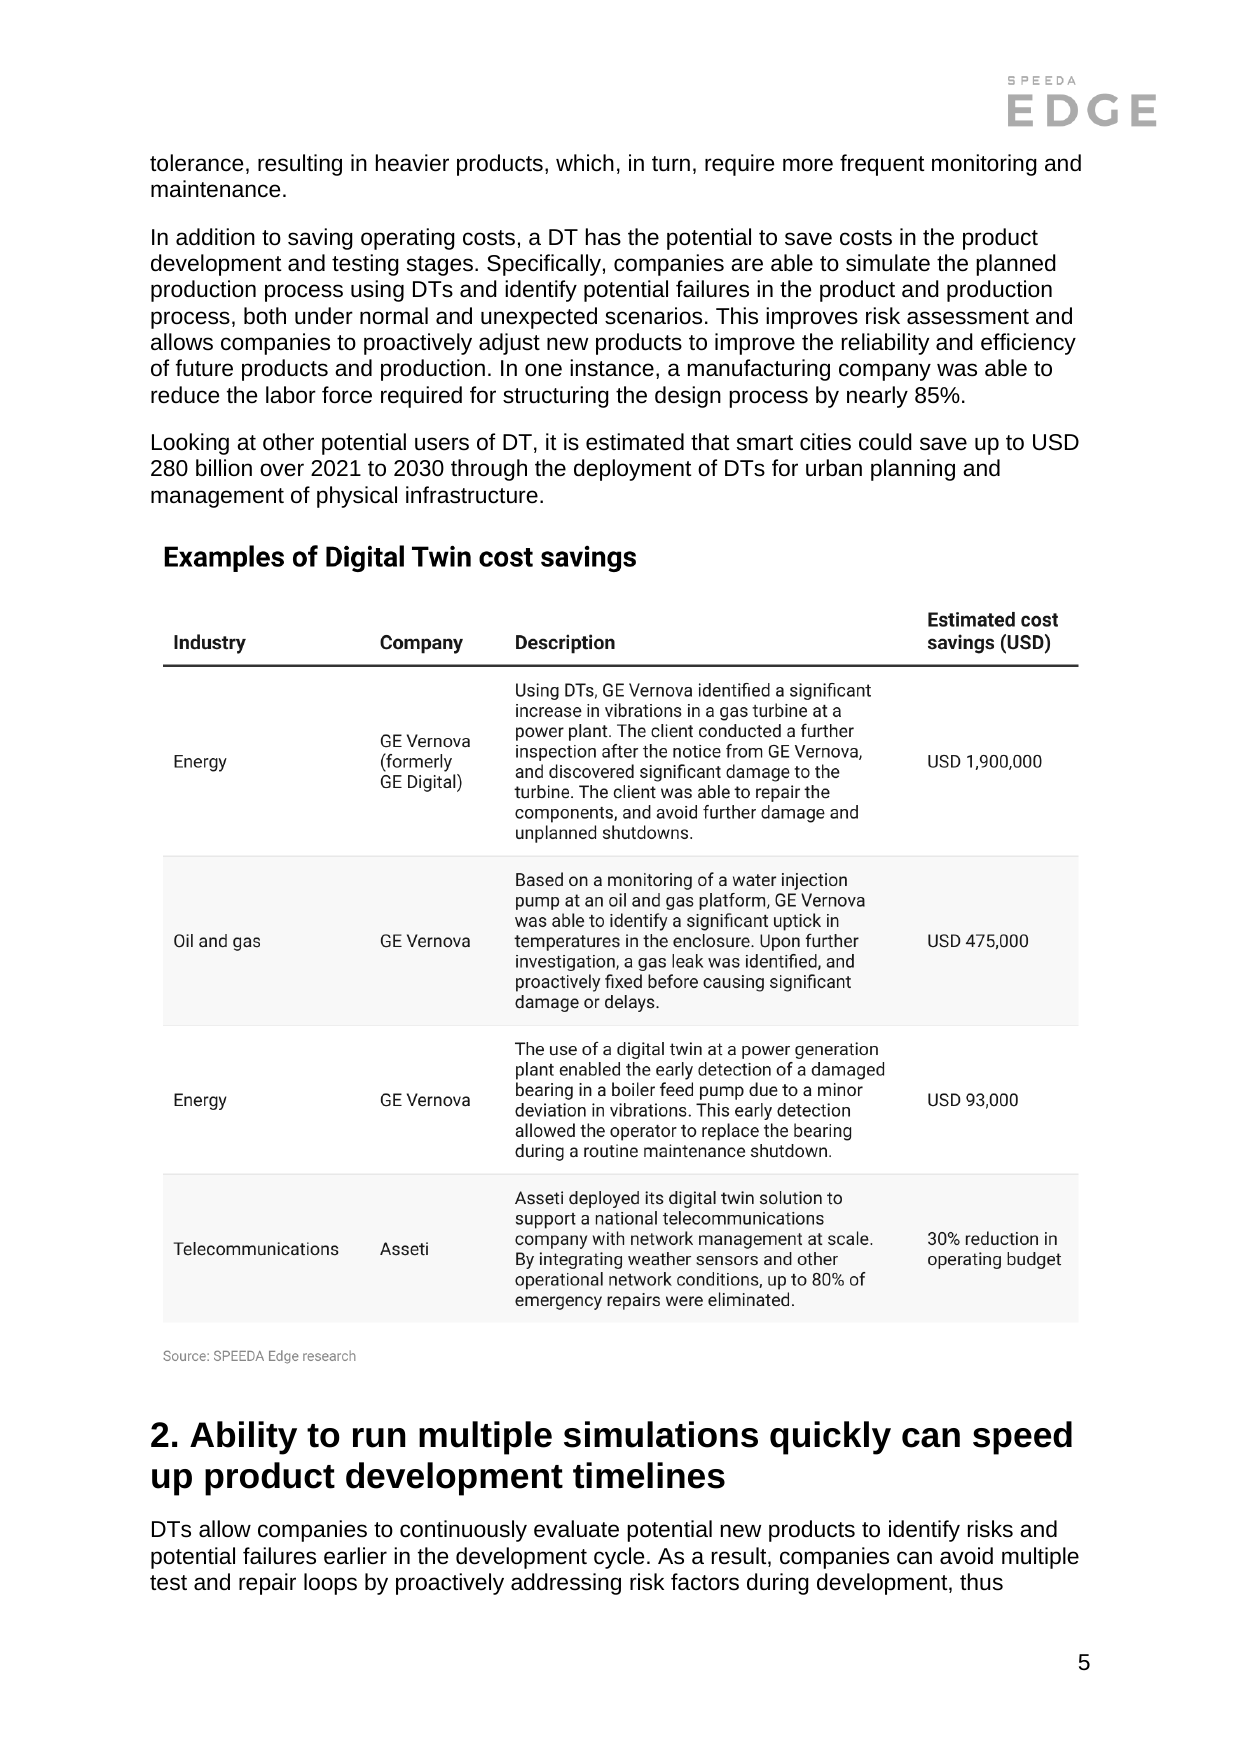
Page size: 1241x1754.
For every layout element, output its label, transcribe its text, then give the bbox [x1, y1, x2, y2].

text Looking at other potential users of DT, it is estimated that smart cities could save up to USD 280 billion over 2021 to 2030 through the deployment of DTs for urban planning and management of physical infrastructure. [150, 429, 1090, 508]
text In addition to saving operating costs, a DT has the potential to save costs in the product development and testing stages. Specifically, companies are able to simulate the planned production process using DTs and identify potential failures in the product and production process, both under normal and unexpected scenarios. This improves risk assessment and allows companies to proactively adjust new products to improve the reliability and efficiency of future products and production. In one instance, a manufacturing company was able to reduce the labor force required for structuring the design process by nearly 85%. [150, 223, 1090, 408]
picture [1006, 75, 1158, 128]
picture [150, 528, 1091, 1377]
subtitle 2. Ability to run multiple simulations quickly can speed up product development timelines [150, 1414, 1090, 1496]
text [150, 150, 1090, 203]
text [150, 1516, 1090, 1596]
